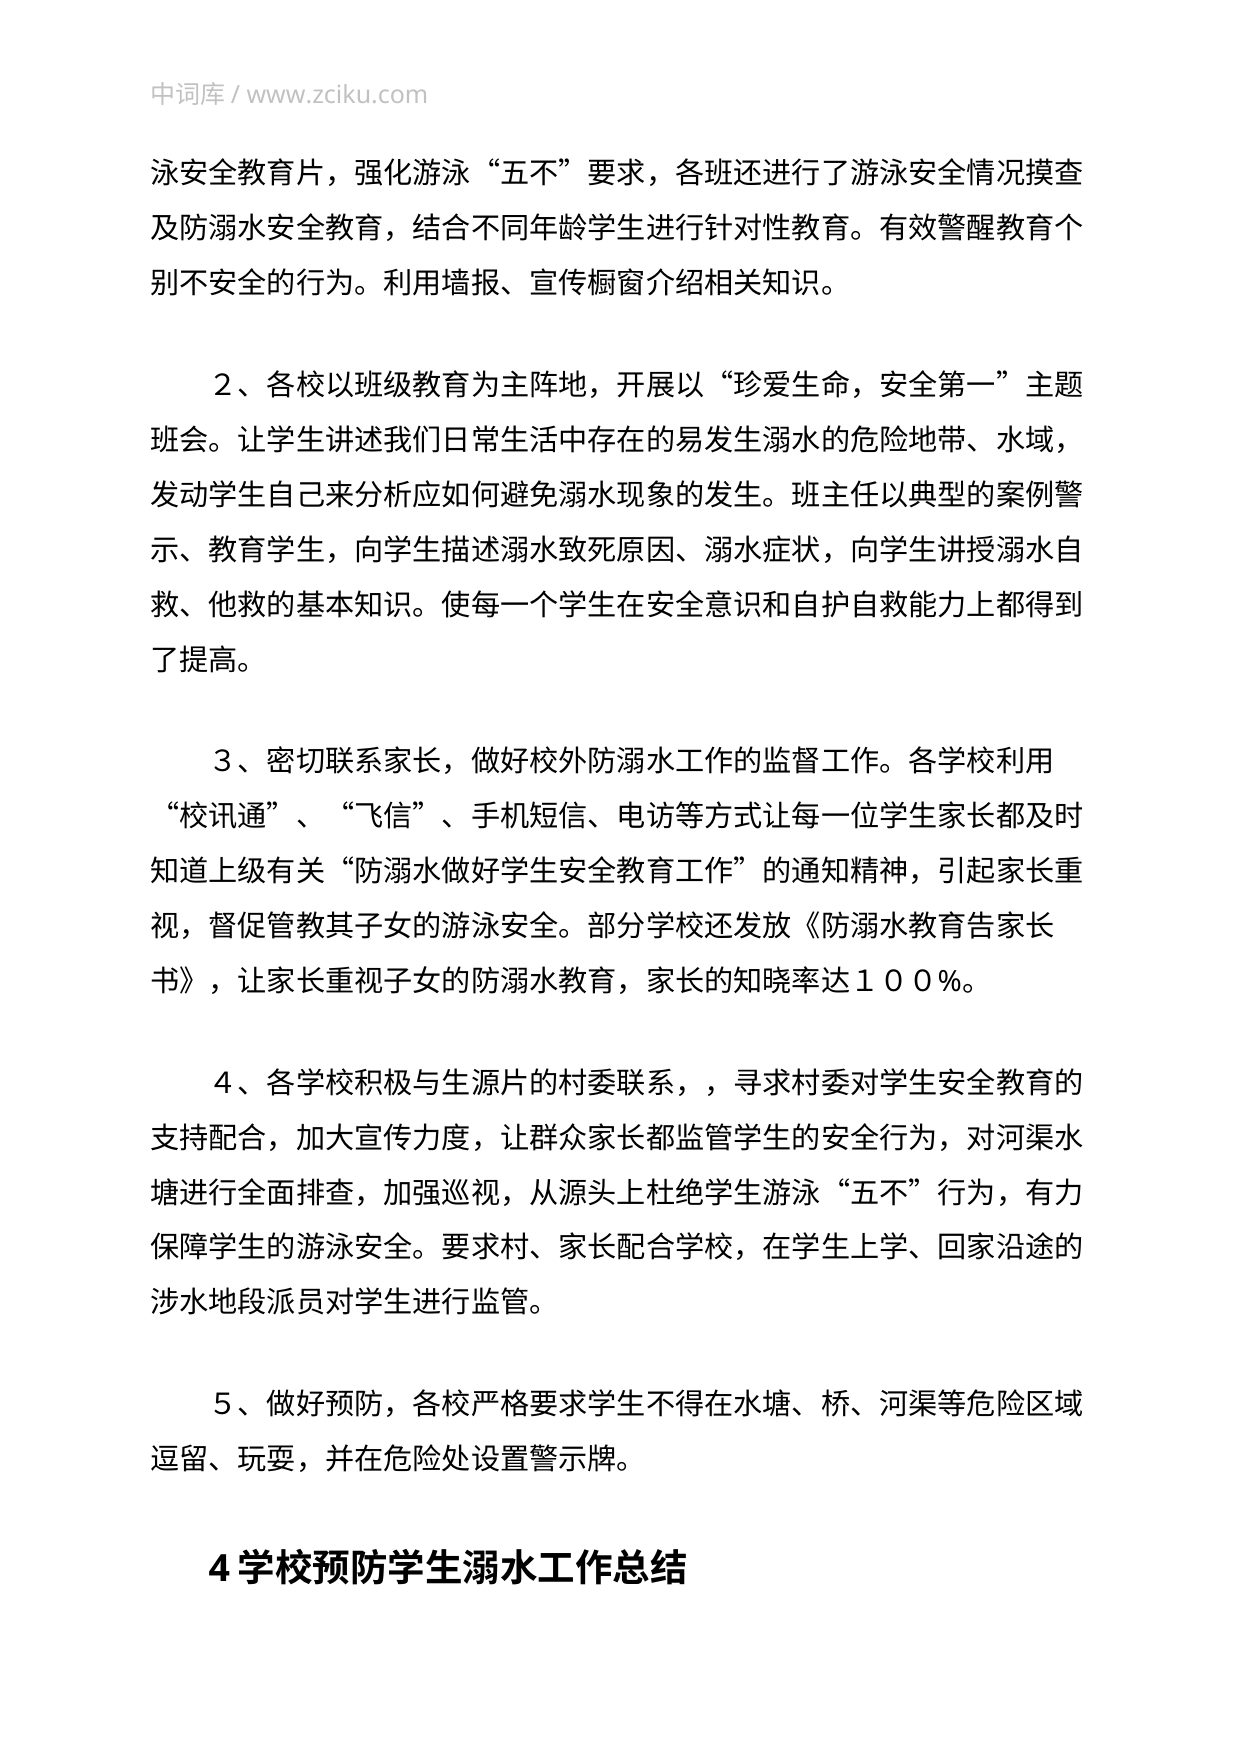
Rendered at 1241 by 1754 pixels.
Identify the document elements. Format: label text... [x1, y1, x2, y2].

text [150, 150, 1090, 302]
text ２、各校以班级教育为主阵地，开展以“珍爱生命，安全第一”主题班会。让学生讲述我们日常生活中存在的易发生溺水的危险地带、水域，发动学生自己来分析应如何避免溺水现象的发生。班主任以典型的案例警示、教育学生，向学生描述溺水致死原因、溺水症状，向学生讲授溺水自救、他救的基本知识。使每一个学生在安全意识和自护自救能力上都得到了提高。 [150, 362, 1090, 678]
text ５、做好预防，各校严格要求学生不得在水塘、桥、河渠等危险区域逗留、玩耍，并在危险处设置警示牌。 [150, 1381, 1090, 1478]
text ３、密切联系家长，做好校外防溺水工作的监督工作。各学校利用“校讯通”、“飞信”、手机短信、电访等方式让每一位学生家长都及时知道上级有关“防溺水做好学生安全教育工作”的通知精神，引起家长重视，督促管教其子女的游泳安全。部分学校还发放《防溺水教育告家长书》，让家长重视子女的防溺水教育，家长的知晓率达１００%。 [150, 738, 1090, 1000]
text ４、各学校积极与生源片的村委联系，，寻求村委对学生安全教育的支持配合，加大宣传力度，让群众家长都监管学生的安全行为，对河渠水塘进行全面排查，加强巡视，从源头上杜绝学生游泳“五不”行为，有力保障学生的游泳安全。要求村、家长配合学校，在学生上学、回家沿途的涉水地段派员对学生进行监管。 [150, 1059, 1090, 1321]
text 4学校预防学生溺水工作总结 [150, 1537, 1090, 1592]
